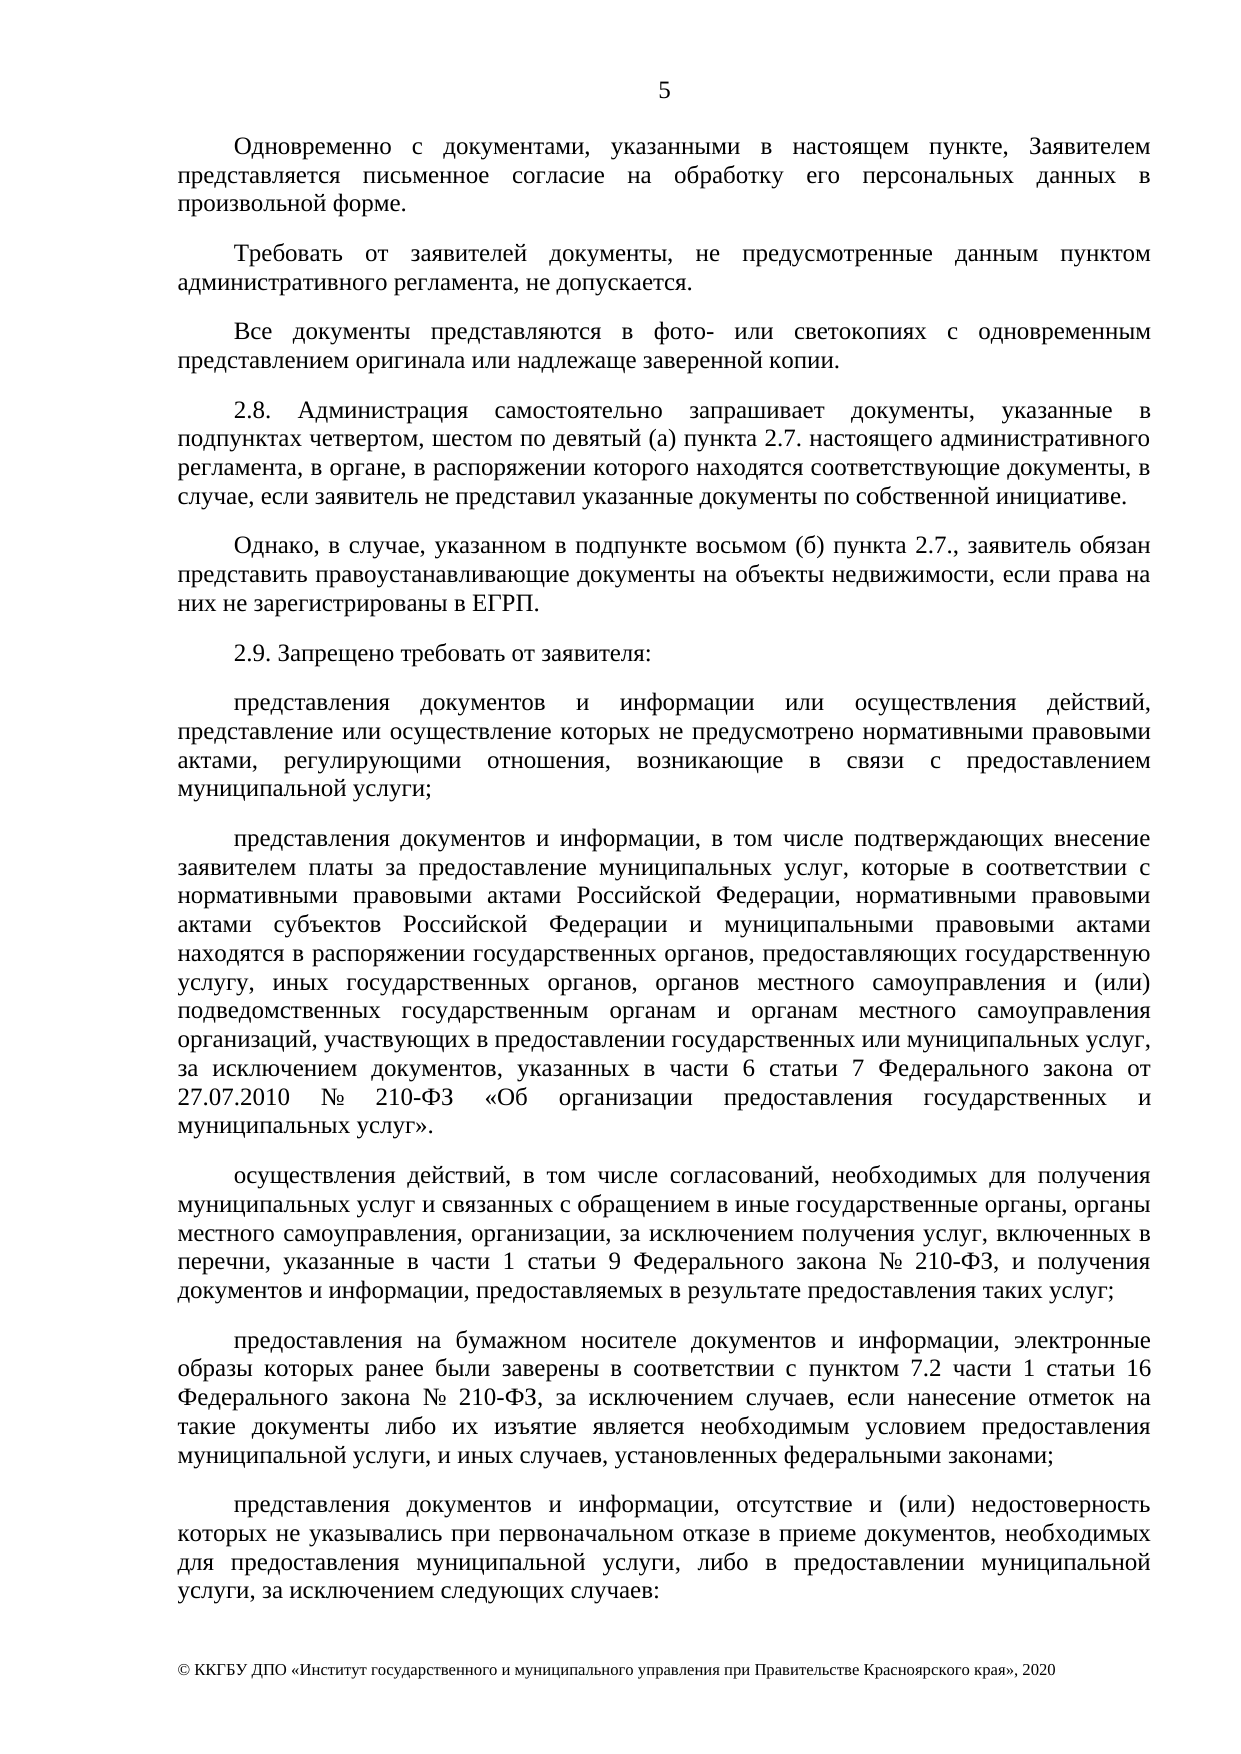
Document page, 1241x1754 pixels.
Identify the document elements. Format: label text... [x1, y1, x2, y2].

text осуществления действий, в том числе согласований, необходимых для получения муниципальных услуг и связанных с обращением в иные государственные органы, органы местного самоуправления, организации, за исключением получения услуг, включенных в перечни, указанные в части 1 статьи 9 Федерального закона № 210-ФЗ, и получения документов и информации, предоставляемых в результате предоставления таких услуг; [177, 1160, 1152, 1304]
text 2.9. Запрещено требовать от заявителя: [177, 638, 1152, 666]
text представления документов и информации, отсутствие и (или) недостоверность которых не указывались при первоначальном отказе в приеме документов, необходимых для предоставления муниципальной услуги, либо в предоставлении муниципальной услуги, за исключением следующих случаев: [177, 1489, 1152, 1604]
text Требовать от заявителей документы, не предусмотренные данным пунктом административного регламента, не допускается. [177, 238, 1152, 296]
text Все документы представляются в фото- или светокопиях с одновременным представлением оригинала или надлежаще заверенной копии. [177, 316, 1152, 374]
text предоставления на бумажном носителе документов и информации, электронные образы которых ранее были заверены в соответствии с пунктом 7.2 части 1 статьи 16 Федерального закона № 210-ФЗ, за исключением случаев, если нанесение отметок на такие документы либо их изъятие является необходимым условием предоставления муниципальной услуги, и иных случаев, установленных федеральными законами; [177, 1325, 1152, 1468]
text Одновременно с документами, указанными в настоящем пункте, Заявителем представляется письменное согласие на обработку его персональных данных в произвольной форме. [177, 131, 1152, 217]
text представления документов и информации или осуществления действий, представление или осуществление которых не предусмотрено нормативными правовыми актами, регулирующими отношения, возникающие в связи с предоставлением муниципальной услуги; [177, 687, 1152, 802]
text Однако, в случае, указанном в подпункте восьмом (б) пункта 2.7., заявитель обязан представить правоустанавливающие документы на объекты недвижимости, если права на них не зарегистрированы в ЕГРП. [177, 531, 1152, 617]
text представления документов и информации, в том числе подтверждающих внесение заявителем платы за предоставление муниципальных услуг, которые в соответствии с нормативными правовыми актами Российской Федерации, нормативными правовыми актами субъектов Российской Федерации и муниципальными правовыми актами находятся в распоряжении государственных органов, предоставляющих государственную услугу, иных государственных органов, органов местного самоуправления и (или) подведомственных государственным органам и органам местного самоуправления организаций, участвующих в предоставлении государственных или муниципальных услуг, за исключением документов, указанных в части 6 статьи 7 Федерального закона от 27.07.2010 № 210-ФЗ «Об организации предоставления государственных и муниципальных услуг». [177, 823, 1152, 1139]
text 2.8. Администрация самостоятельно запрашивает документы, указанные в подпунктах четвертом, шестом по девятый (а) пункта 2.7. настоящего административного регламента, в органе, в распоряжении которого находятся соответствующие документы, в случае, если заявитель не представил указанные документы по собственной инициативе. [177, 395, 1152, 510]
